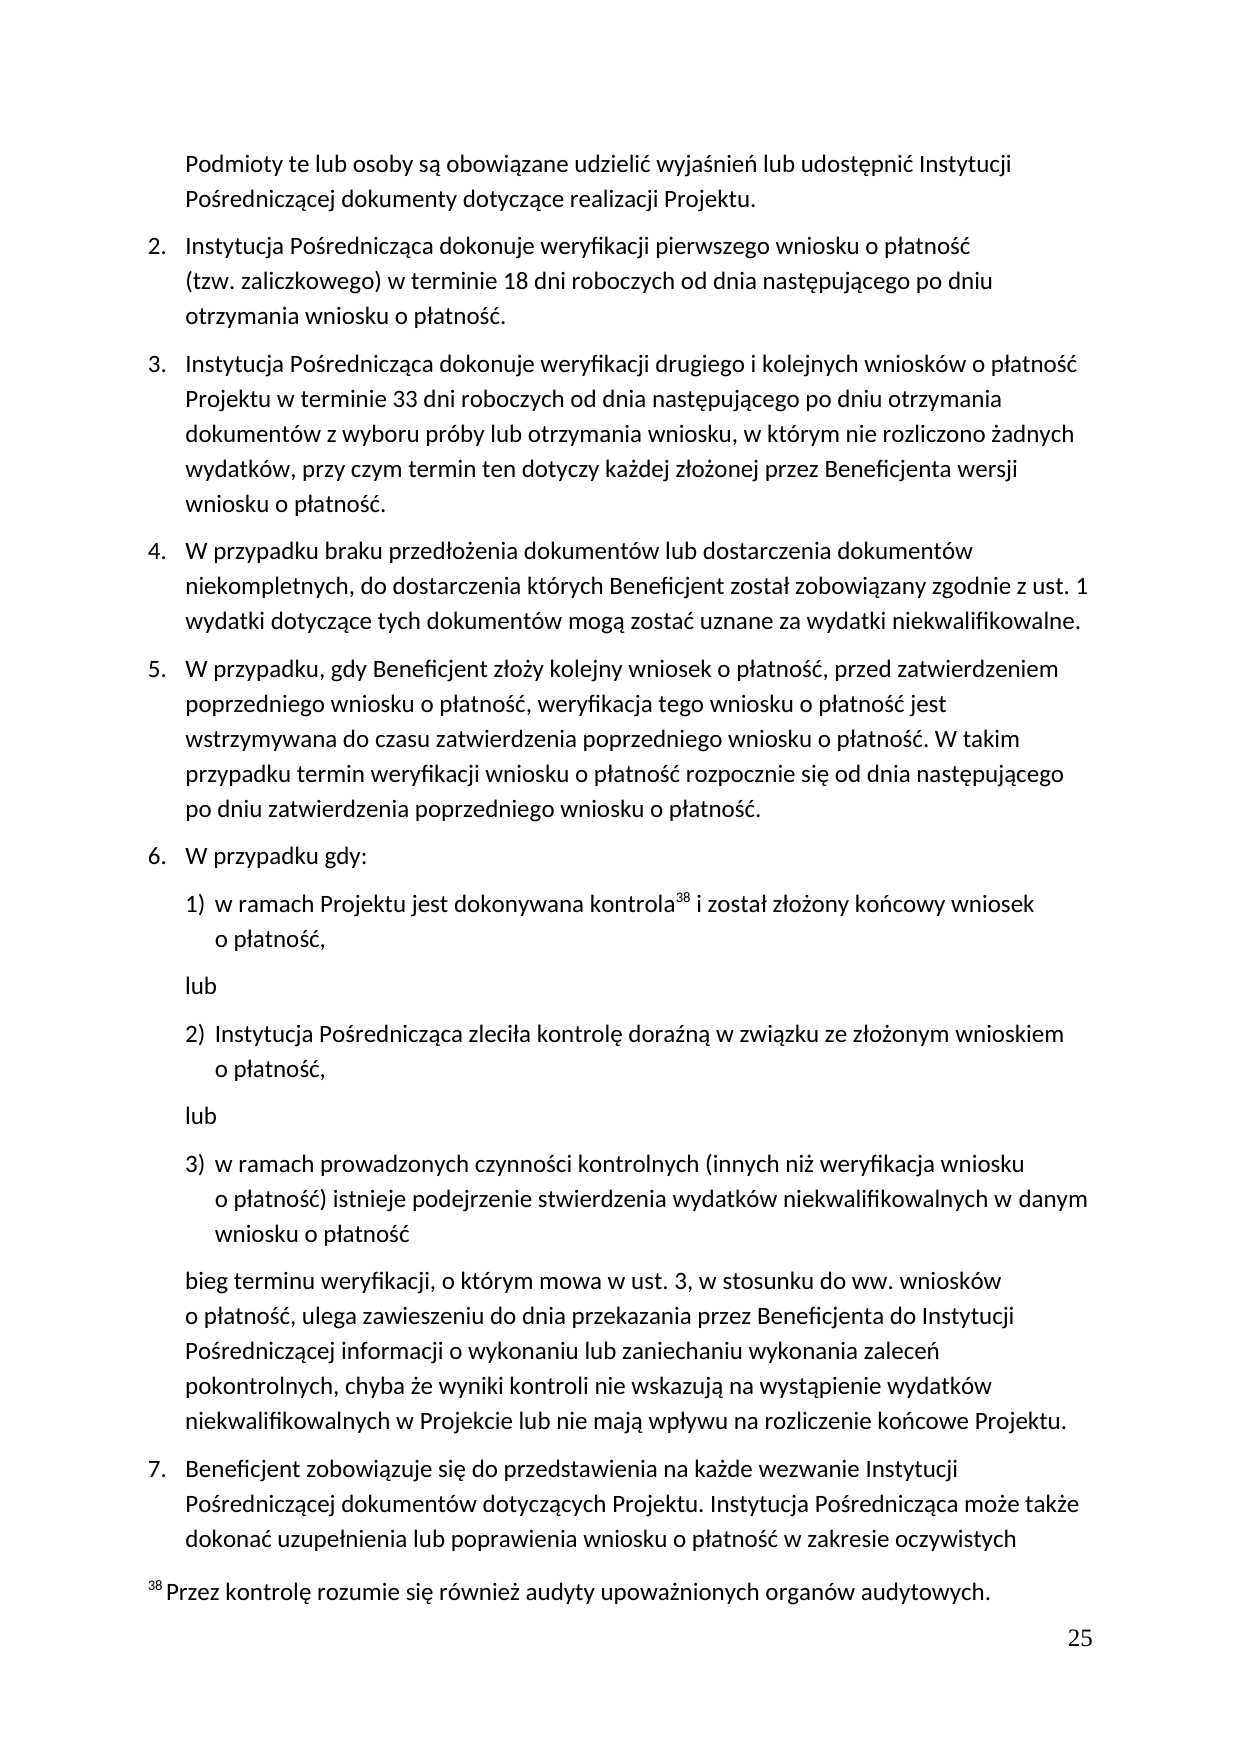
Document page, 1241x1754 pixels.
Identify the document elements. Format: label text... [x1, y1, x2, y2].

list W przypadku braku przedłożenia dokumentów lub dostarczenia dokumentów niekompletnych, do dostarczenia których Beneficjent został zobowiązany zgodnie z ust. 1 wydatki dotyczące tych dokumentów mogą zostać uznane za wydatki niekwalifikowalne. [148, 535, 1092, 636]
text lub [185, 1100, 1092, 1131]
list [148, 148, 1092, 213]
list W przypadku gdy: [148, 840, 1092, 871]
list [148, 1453, 1092, 1553]
text lub [185, 970, 1092, 1001]
list Instytucja Pośrednicząca dokonuje weryfikacji pierwszego wniosku o płatność (tzw. zaliczkowego) w terminie 18 dni roboczych od dnia następującego po dniu otrzymania wniosku o płatność. [148, 230, 1092, 331]
list W przypadku, gdy Beneficjent złoży kolejny wniosek o płatność, przed zatwierdzeniem poprzedniego wniosku o płatność, weryfikacja tego wniosku o płatność jest wstrzymywana do czasu zatwierdzenia poprzedniego wniosku o płatność. W takim przypadku termin weryfikacji wniosku o płatność rozpocznie się od dnia następującego po dniu zatwierdzenia poprzedniego wniosku o płatność. [148, 653, 1092, 823]
list w ramach Projektu jest dokonywana kontrola i został złożony końcowy wniosek o płatność, [185, 888, 1092, 953]
text bieg terminu weryfikacji, o którym mowa w ust. 3, w stosunku do ww. wniosków o płatność, ulega zawieszeniu do dnia przekazania przez Beneficjenta do Instytucji Pośredniczącej informacji o wykonaniu lub zaniechaniu wykonania zaleceń pokontrolnych, chyba że wyniki kontroli nie wskazują na wystąpienie wydatków niekwalifikowalnych w Projekcie lub nie mają wpływu na rozliczenie końcowe Projektu. [185, 1265, 1092, 1436]
list w ramach prowadzonych czynności kontrolnych (innych niż weryfikacja wniosku o płatność) istnieje podejrzenie stwierdzenia wydatków niekwalifikowalnych w danym wniosku o płatność [185, 1148, 1092, 1248]
list Instytucja Pośrednicząca dokonuje weryfikacji drugiego i kolejnych wniosków o płatność Projektu w terminie 33 dni roboczych od dnia następującego po dniu otrzymania dokumentów z wyboru próby lub otrzymania wniosku, w którym nie rozliczono żadnych wydatków, przy czym termin ten dotyczy każdej złożonej przez Beneficjenta wersji wniosku o płatność. [148, 348, 1092, 518]
list Instytucja Pośrednicząca zleciła kontrolę doraźną w związku ze złożonym wnioskiem o płatność, [185, 1018, 1092, 1083]
